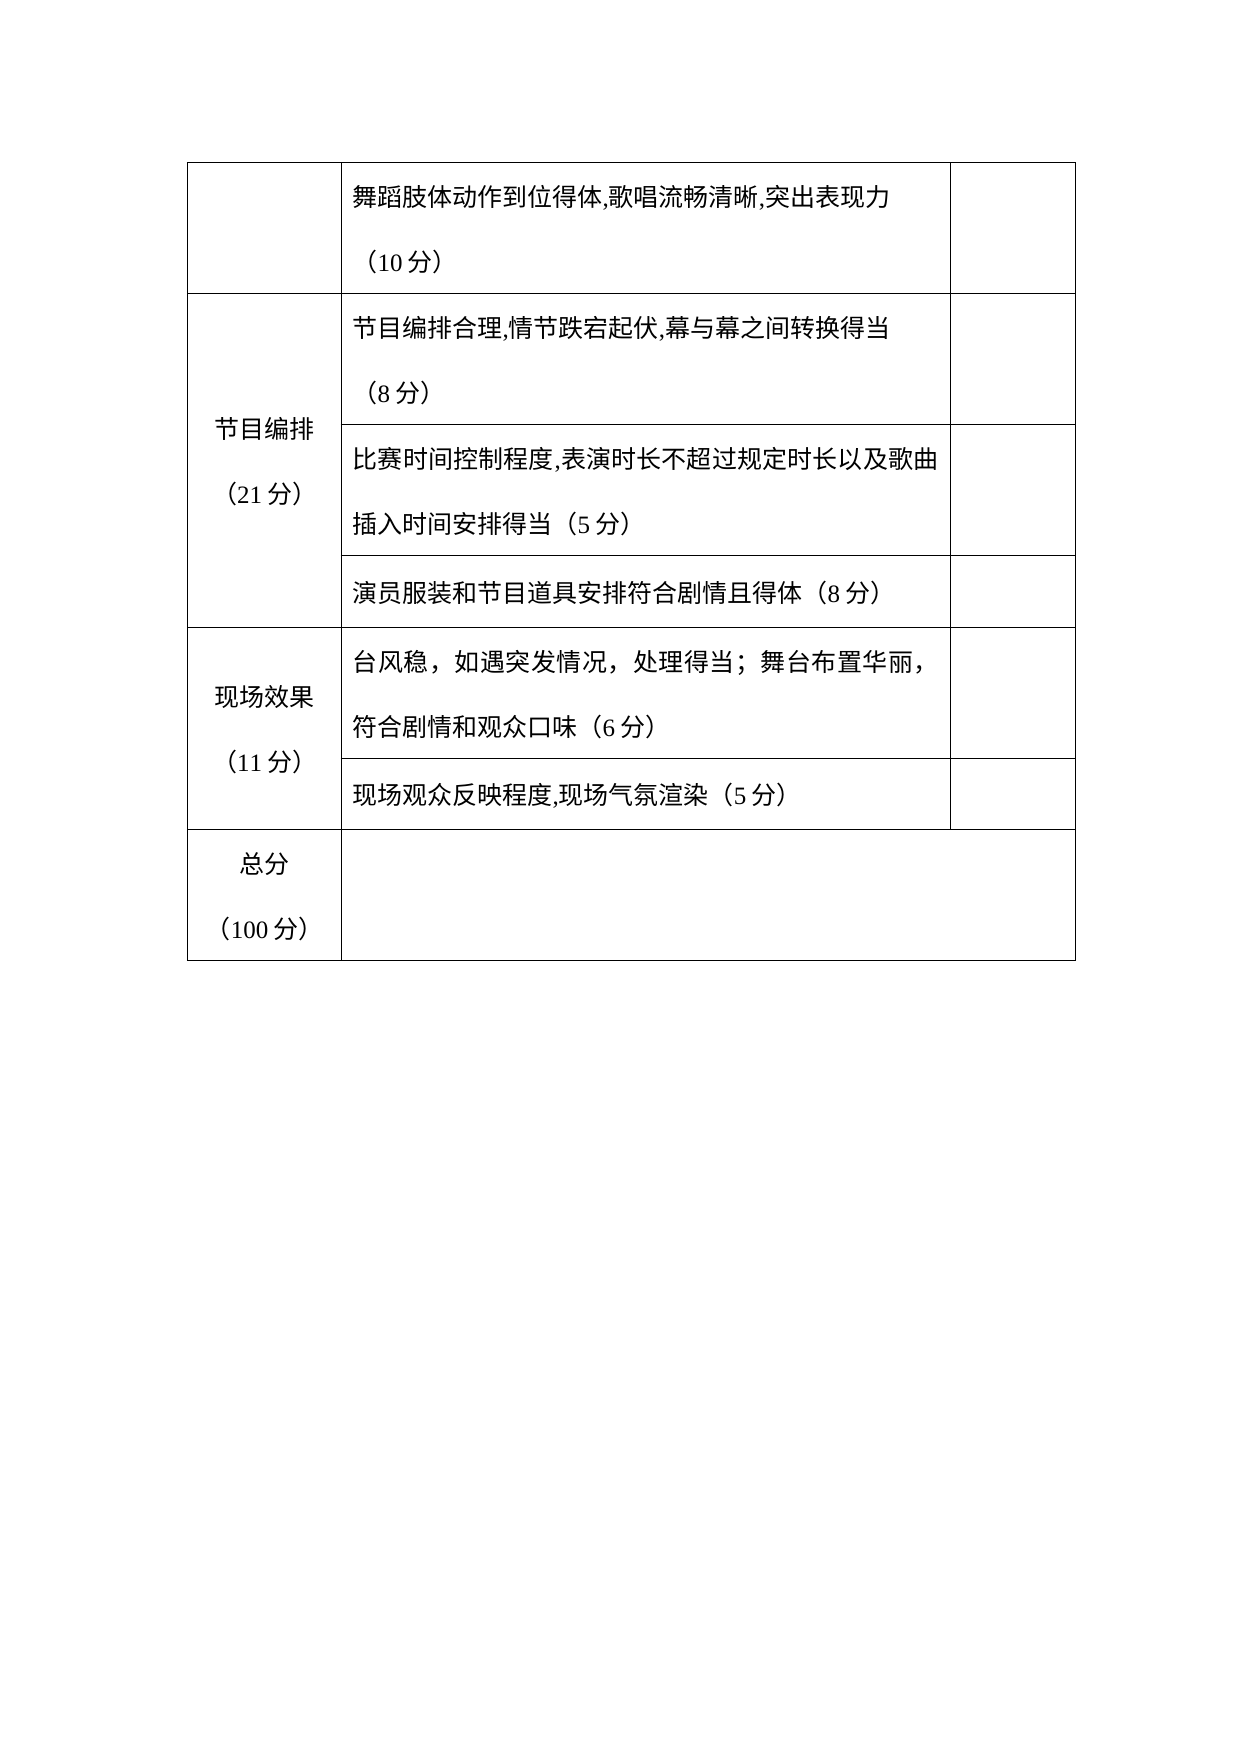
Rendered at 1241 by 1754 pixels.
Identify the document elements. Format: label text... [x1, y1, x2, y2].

table_cell 现场效果 （11分） [188, 628, 341, 829]
table_cell [951, 294, 1075, 424]
table_cell [951, 556, 1075, 627]
table_cell 舞蹈肢体动作到位得体,歌唱流畅清晰,突出表现力 （10分） [342, 163, 950, 293]
table_cell [951, 628, 1075, 758]
table_cell 总分 （100分） [188, 830, 341, 960]
table_cell 台风稳，如遇突发情况，处理得当；舞台布置华丽，符合剧情和观众口味（6分） [342, 628, 950, 758]
table_cell [951, 163, 1075, 293]
table_cell 现场观众反映程度,现场气氛渲染（5分） [342, 759, 950, 829]
table_cell 节目编排 （21分） [188, 294, 341, 627]
table_cell [342, 830, 1075, 960]
table_cell [951, 759, 1075, 829]
table_cell [951, 425, 1075, 555]
table_cell 节目编排合理,情节跌宕起伏,幕与幕之间转换得当 （8分） [342, 294, 950, 424]
table_cell 演员服装和节目道具安排符合剧情且得体（8分） [342, 556, 950, 627]
table_cell 比赛时间控制程度,表演时长不超过规定时长以及歌曲插入时间安排得当（5分） [342, 425, 950, 555]
